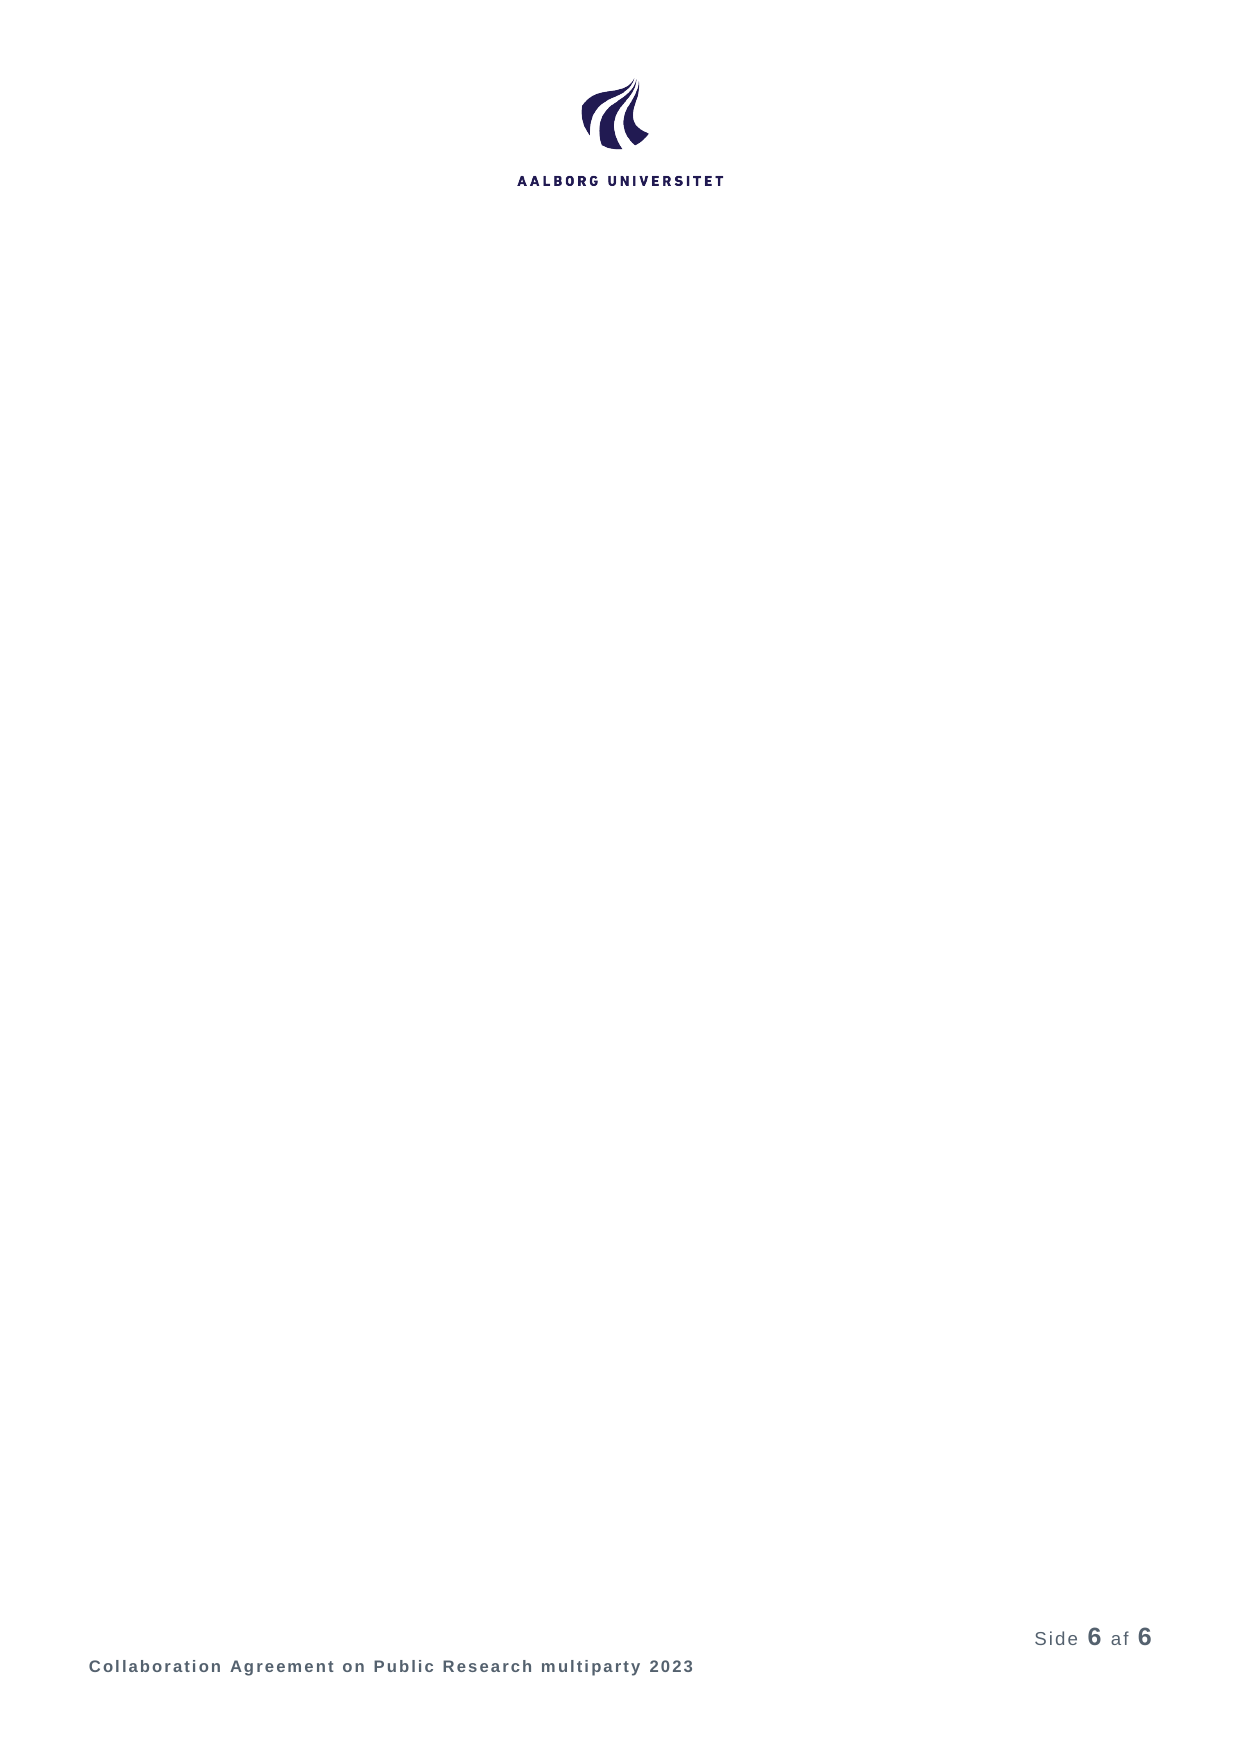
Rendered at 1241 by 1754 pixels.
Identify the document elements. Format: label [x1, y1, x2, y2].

picture [500, 73, 740, 203]
